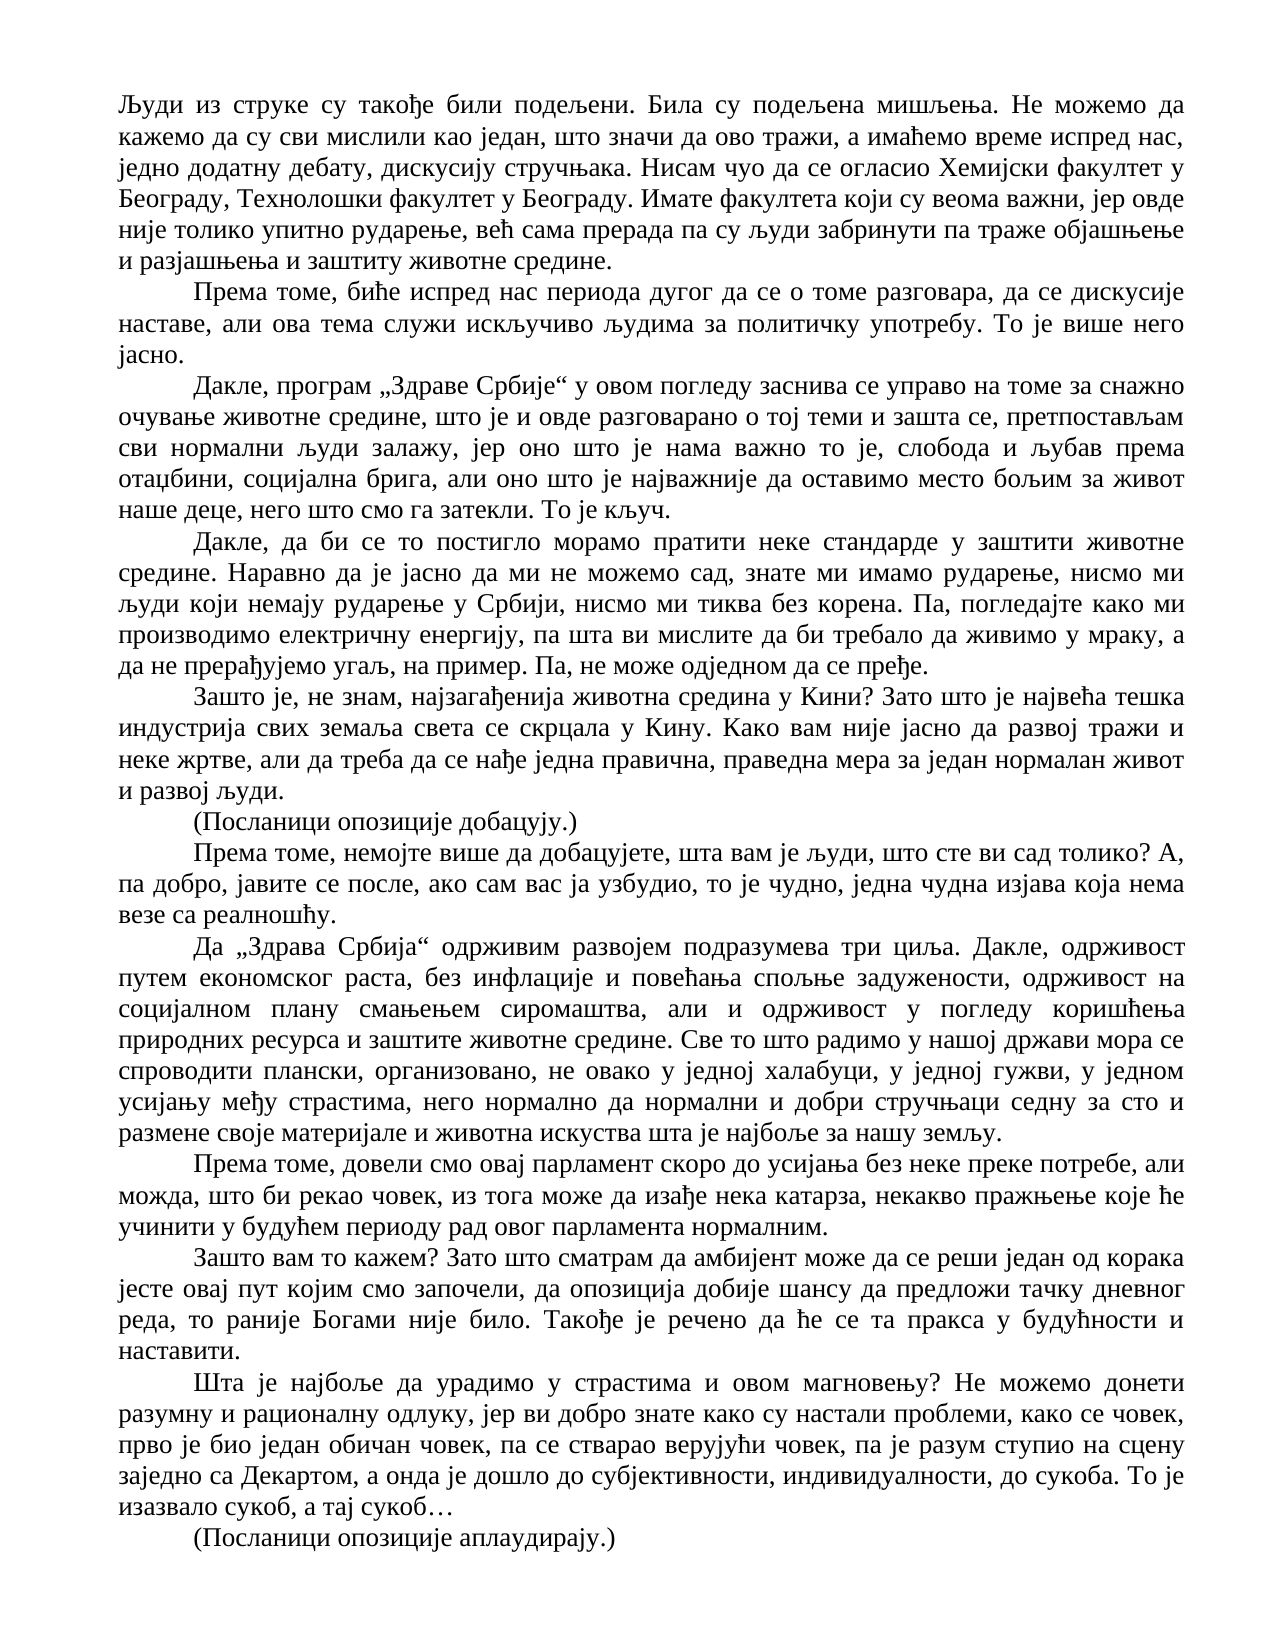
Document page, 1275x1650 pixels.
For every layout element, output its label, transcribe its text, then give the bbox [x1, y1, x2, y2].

text Зашто је, не знам, најзагађенија животна средина у Кини? Зато што је највећа тешка индустрија свих земаља света се скрцала у Кину. Како вам није јасно да развој тражи и неке жртве, али да треба да се нађе једна правична, праведна мера за један нормалан живот и развој људи. [118, 680, 1186, 805]
text Дакле, да би се то постигло морамо пратити неке стандарде у заштити животне средине. Наравно да је јасно да ми не можемо сад, знате ми имамо рударење, нисмо ми људи који немају рударење у Србији, нисмо ми тиква без корена. Па, погледајте како ми производимо електричну енергију, па шта ви мислите да би требало да живимо у мраку, а да не прерађујемо угаљ, на пример. Па, не може одједном да се пређе. [118, 525, 1186, 680]
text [118, 89, 1186, 276]
text Према томе, биће испред нас периода дугог да се о томе разговара, да се дискусије наставе, али ова тема служи искључиво људима за политичку употребу. То је више него јасно. [118, 276, 1186, 369]
text Шта је најбоље да урадимо у страстима и овом магновењу? Не можемо донети разумну и рационалну одлуку, јер ви добро знате како су настали проблеми, како се човек, прво је био један обичан човек, па се стварао верујући човек, па је разум ступио на сцену заједно са Декартом, а онда је дошло до субјективности, индивидуалности, до сукоба. То је изазвало сукоб, а тај сукоб… [118, 1366, 1186, 1521]
text Према томе, довели смо овај парламент скоро до усијања без неке преке потребе, али можда, што би рекао човек, из тога може да изађе нека катарза, некакво пражњење које ће учинити у будућем периоду рад овог парламента нормалним. [118, 1148, 1186, 1241]
text (Посланици опозиције добацују.) [118, 805, 1186, 836]
text (Посланици опозиције аплаудирају.) [118, 1521, 1186, 1552]
text Зашто вам то кажем? Зато што сматрам да амбијент може да се реши један од корака јесте овај пут којим смо започели, да опозиција добије шансу да предложи тачку дневног реда, то раније Богами није било. Такође је речено да ће се та пракса у будућности и наставити. [118, 1241, 1186, 1366]
text Дакле, програм „Здраве Србије“ у овом погледу заснива се управо на томе за снажно очување животне средине, што је и овде разговарано о тој теми и зашта се, претпостављам сви нормални људи залажу, јер оно што је нама важно то је, слобода и љубав према отаџбини, социјална брига, али оно што је најважније да оставимо место бољим за живот наше деце, него што смо га затекли. То је кључ. [118, 369, 1186, 525]
text Да „Здрава Србија“ одрживим развојем подразумева три циља. Дакле, одрживост путем економског раста, без инфлације и повећања спољње задужености, одрживост на социјалном плану смањењем сиромаштва, али и одрживост у погледу коришћења природних ресурса и заштите животне средине. Све то што радимо у нашој држави мора се спроводити плански, организовано, не овако у једној халабуци, у једној гужви, у једном усијању међу страстима, него нормално да нормални и добри стручњаци седну за сто и размене своје материјале и животна искуства шта је најбоље за нашу земљу. [118, 929, 1186, 1148]
text Према томе, немојте више да добацујете, шта вам је људи, што сте ви сад толико? А, па добро, јавите се после, ако сам вас ја узбудио, то је чудно, једна чудна изјава која нема везе са реалношћу. [118, 836, 1186, 929]
